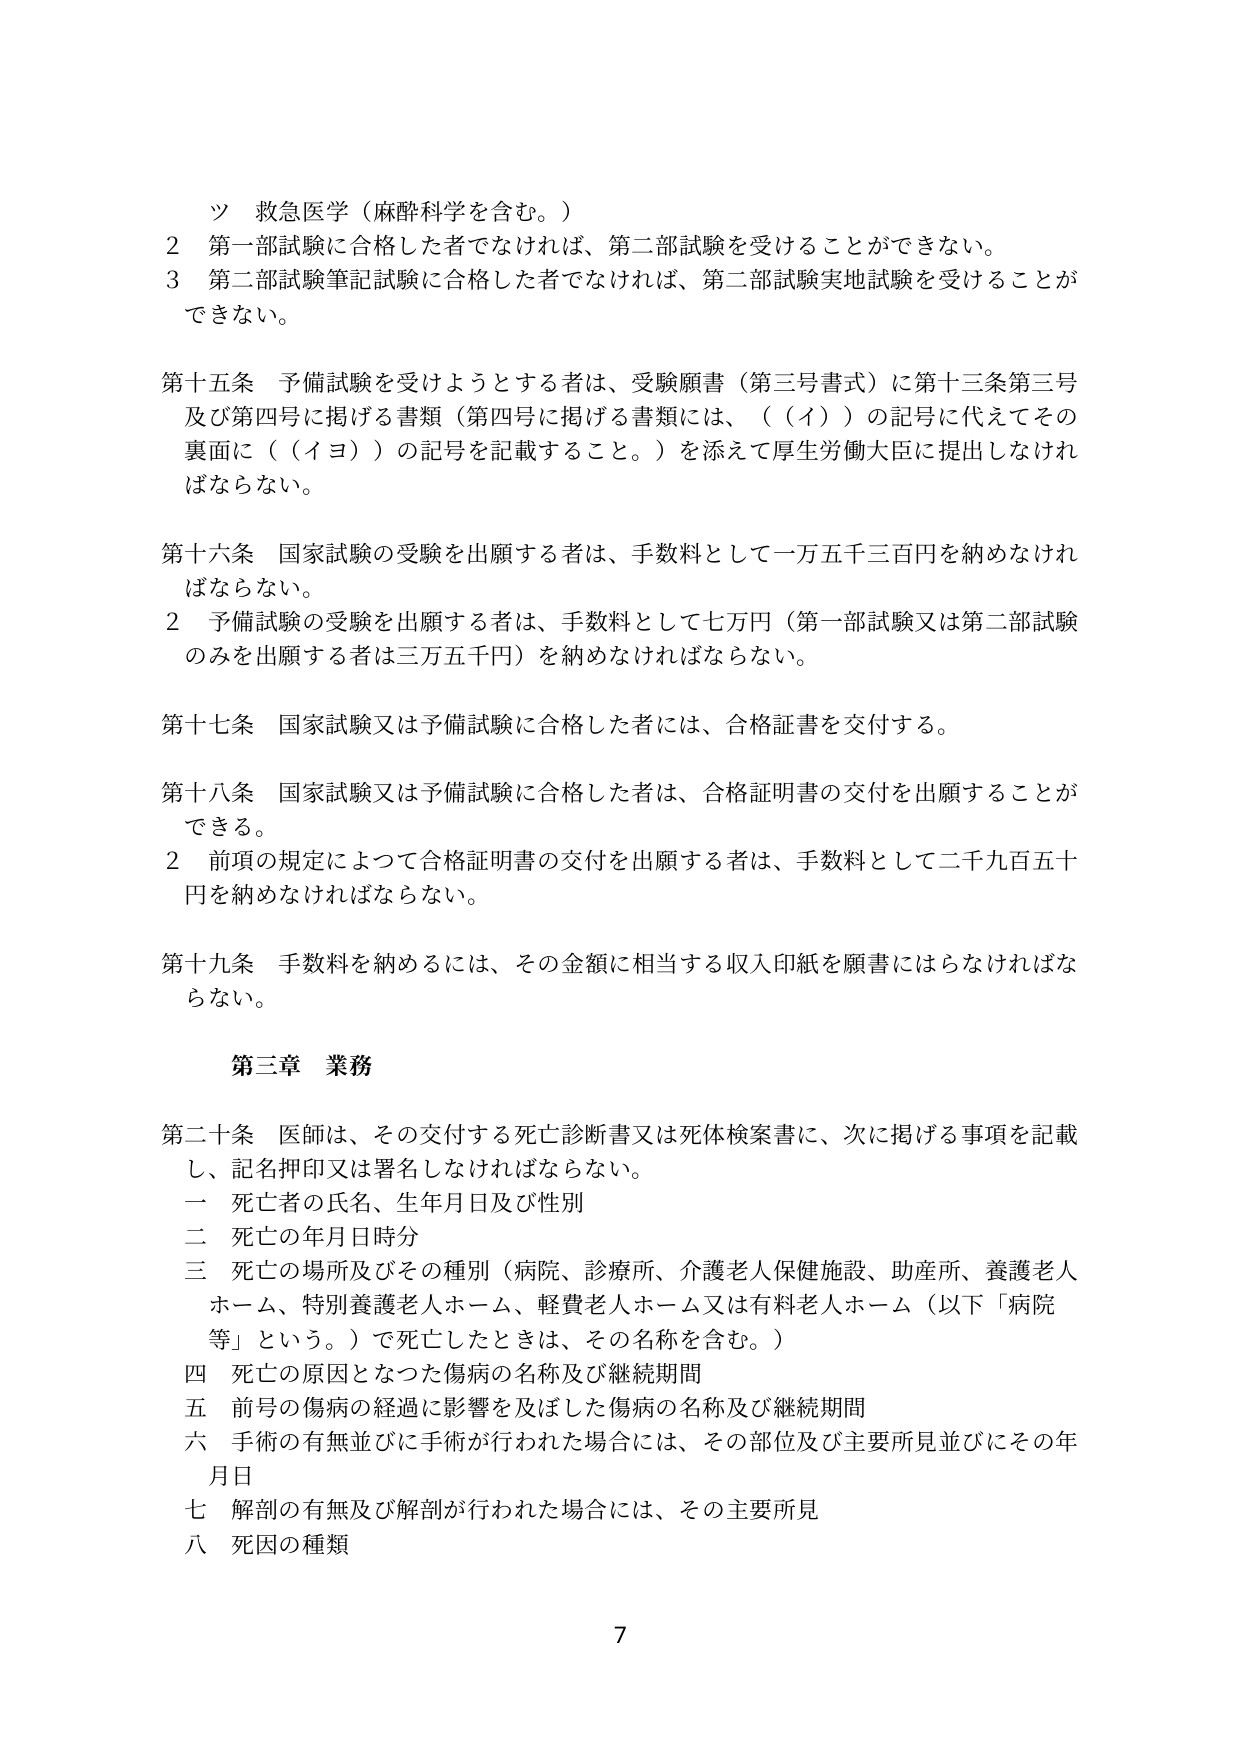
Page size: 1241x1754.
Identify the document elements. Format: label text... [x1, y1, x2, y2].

text 第十八条 国家試験又は予備試験に合格した者は、合格証明書の交付を出願することができる。 [161, 774, 1079, 843]
text 七 解剖の有無及び解剖が行われた場合には、その主要所見 [184, 1492, 1079, 1526]
text ２ 予備試験の受験を出願する者は、手数料として七万円（第一部試験又は第二部試験のみを出願する者は三万五千円）を納めなければならない。 [161, 604, 1079, 672]
text 三 死亡の場所及びその種別（病院、診療所、介護老人保健施設、助産所、養護老人ホーム、特別養護老人ホーム、軽費老人ホーム又は有料老人ホーム（以下「病院等」という。）で死亡したときは、その名称を含む。） [184, 1253, 1079, 1355]
text ３ 第二部試験筆記試験に合格した者でなければ、第二部試験実地試験を受けることができない。 [161, 262, 1079, 330]
text 一 死亡者の氏名、生年月日及び性別 [184, 1184, 1079, 1219]
text ２ 第一部試験に合格した者でなければ、第二部試験を受けることができない。 [161, 228, 1079, 262]
text 第三章 業務 [230, 1048, 1079, 1082]
text 第十九条 手数料を納めるには、その金額に相当する収入印紙を願書にはらなければならない。 [161, 945, 1079, 1014]
text 第十六条 国家試験の受験を出願する者は、手数料として一万五千三百円を納めなければならない。 [161, 535, 1079, 604]
text 第十五条 予備試験を受けようとする者は、受験願書（第三号書式）に第十三条第三号及び第四号に掲げる書類（第四号に掲げる書類には、（（イ））の記号に代えてその裏面に（（イヨ））の記号を記載すること。）を添えて厚生労働大臣に提出しなければならない。 [161, 364, 1079, 501]
text ツ 救急医学（麻酔科学を含む。） [207, 194, 1079, 228]
text 四 死亡の原因となつた傷病の名称及び継続期間 [184, 1355, 1079, 1389]
text 第十七条 国家試験又は予備試験に合格した者には、合格証書を交付する。 [161, 706, 1079, 740]
text 二 死亡の年月日時分 [184, 1219, 1079, 1253]
text 五 前号の傷病の経過に影響を及ぼした傷病の名称及び継続期間 [184, 1389, 1079, 1424]
text 八 死因の種類 [184, 1526, 1079, 1560]
text ２ 前項の規定によつて合格証明書の交付を出願する者は、手数料として二千九百五十円を納めなければならない。 [161, 843, 1079, 911]
text 第二十条 医師は、その交付する死亡診断書又は死体検案書に、次に掲げる事項を記載し、記名押印又は署名しなければならない。 [161, 1116, 1079, 1184]
text 六 手術の有無並びに手術が行われた場合には、その部位及び主要所見並びにその年月日 [184, 1424, 1079, 1492]
